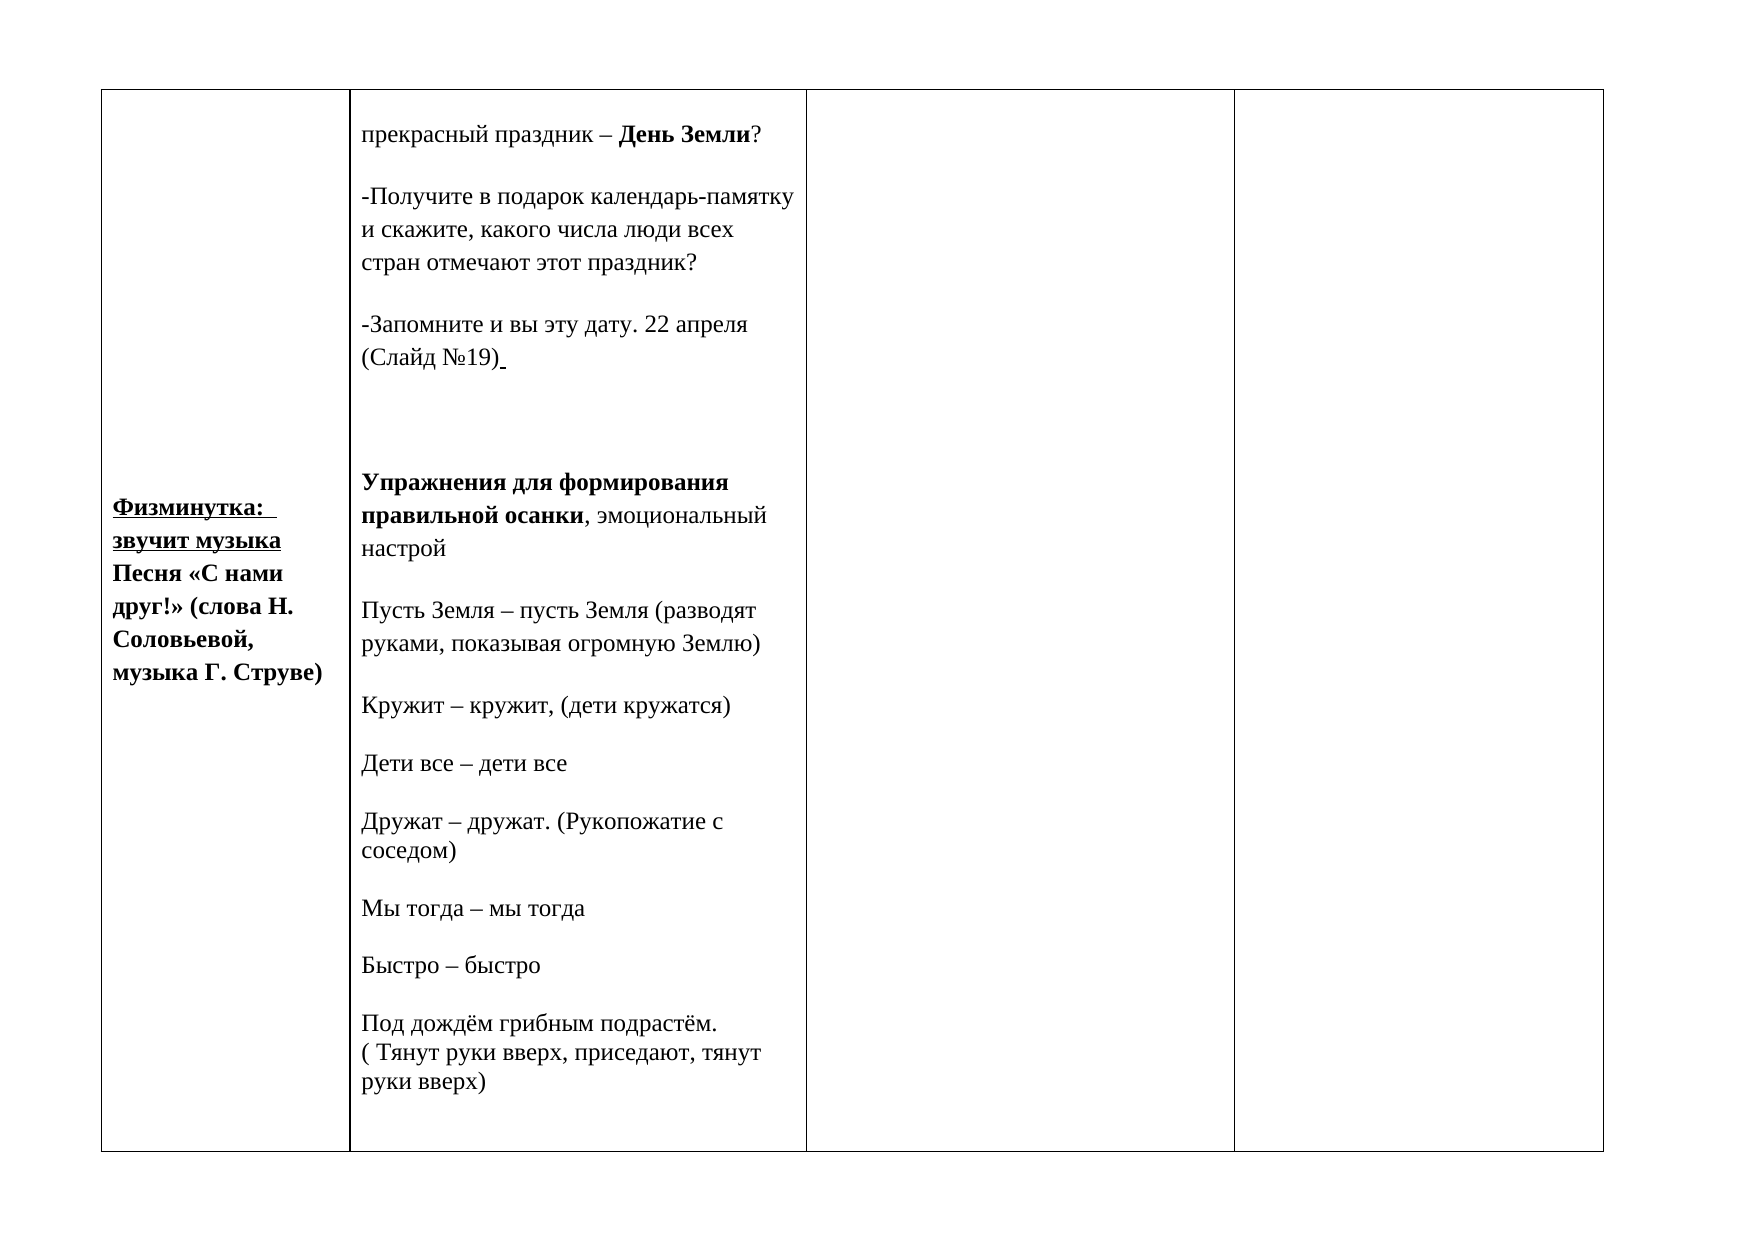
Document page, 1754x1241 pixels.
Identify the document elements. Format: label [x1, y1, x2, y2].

table_cell [102, 90, 349, 1151]
table_cell [1235, 90, 1603, 1151]
table_cell [351, 90, 806, 1151]
table_cell [807, 90, 1234, 1151]
